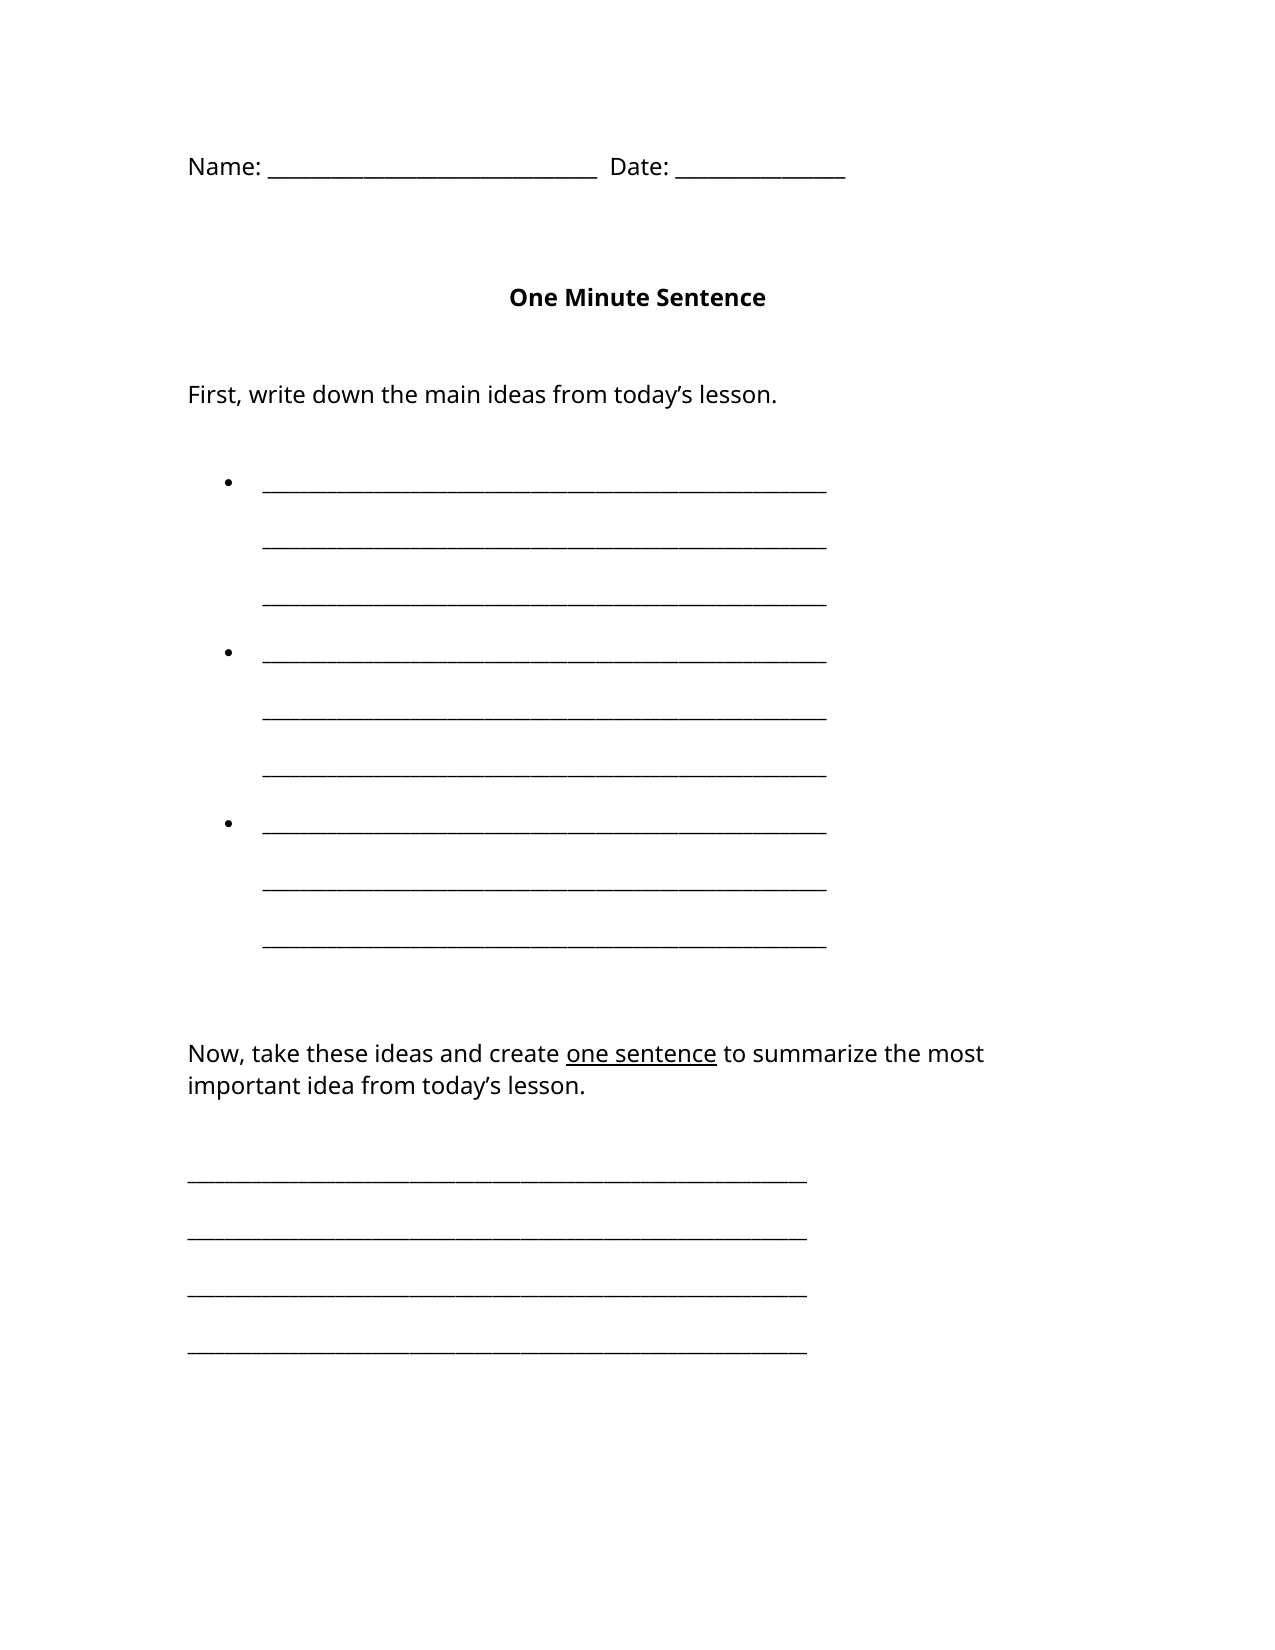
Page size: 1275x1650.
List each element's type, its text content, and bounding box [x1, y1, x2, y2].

list _____________________________________________________________ [262, 866, 1087, 894]
list _____________________________________________________________ [225, 809, 1087, 837]
list _____________________________________________________________ [262, 524, 1087, 553]
text First, write down the main ideas from today’s lesson. [187, 378, 1087, 411]
text Now, take these ideas and create one sentence to summarize the most important idea from today’s lesson. [187, 1036, 1087, 1102]
text Name: _______________________________ Date: ________________ [187, 150, 1087, 183]
list _____________________________________________________________ [225, 638, 1087, 667]
text ___________________________________________________________________ [187, 1215, 1087, 1244]
text ___________________________________________________________________ [187, 1329, 1087, 1358]
text _____________________________________________________________ [187, 581, 1087, 610]
text ___________________________________________________________________ [187, 1158, 1087, 1187]
list _____________________________________________________________ [225, 468, 1087, 496]
text ___________________________________________________________________ [187, 1272, 1087, 1301]
list _____________________________________________________________ [262, 752, 1087, 781]
list _____________________________________________________________ [262, 695, 1087, 724]
list _____________________________________________________________ [262, 923, 1087, 951]
text One Minute Sentence [187, 280, 1087, 313]
